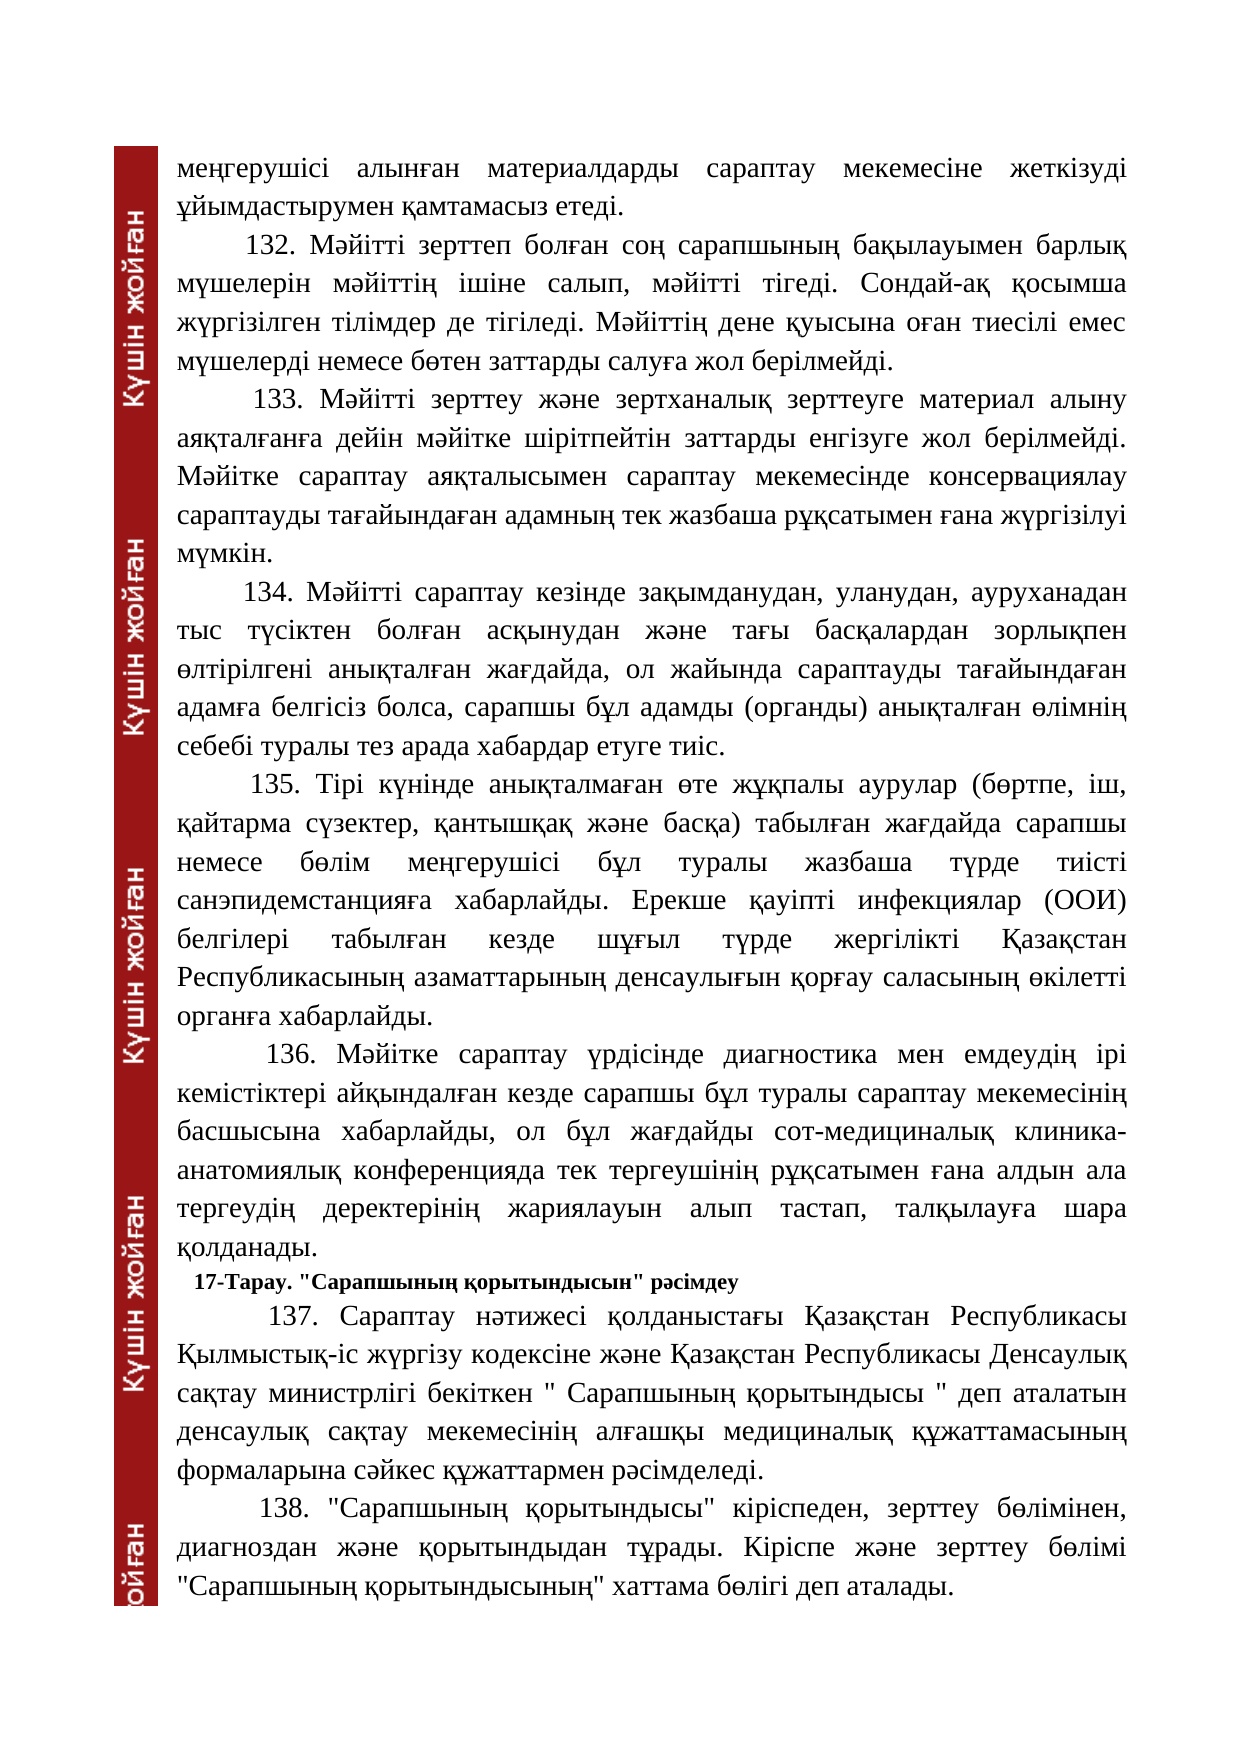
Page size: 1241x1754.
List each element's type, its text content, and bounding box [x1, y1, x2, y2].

text 17-Тарау. "Сарапшының қорытындысын" рәсімдеу [112, 1268, 1128, 1294]
text 135. Тірі күнінде анықталмаған өте жұқпалы аурулар (бөртпе, іш, қайтарма сүзектер, қантышқақ және басқа) табылған жағдайда сарапшы немесе бөлім меңгерушісі бұл туралы жазбаша түрде тиісті санэпидемстанцияға хабарлайды. Ерекше қауіпті инфекциялар (ООИ) белгілері табылған кезде шұғыл түрде жергілікті Қазақстан Республикасының азаматтарының денсаулығын қорғау саласының өкілетті органға хабарлайды. [112, 767, 1128, 1031]
text 136. Мәйітке сараптау үрдісінде диагностика мен емдеудің ірі кемістіктері айқындалған кезде сарапшы бұл туралы сараптау мекемесінің басшысына хабарлайды, ол бұл жағдайды сот-медициналық клиника-анатомиялық конференцияда тек тергеушінің рұқсатымен ғана алдын ала тергеудің деректерінің жариялауын алып тастап, талқылауға шара қолданады. [112, 1036, 1128, 1263]
picture [114, 1263, 158, 1268]
picture [114, 1486, 158, 1491]
text 138. "Сарапшының қорытындысы" кіріспеден, зерттеу бөлімінен, диагноздан және қорытындыдан тұрады. Кіріспе және зерттеу бөлімі "Сарапшының қорытындысының" хаттама бөлігі деп аталады. [112, 1491, 1128, 1601]
text 134. Мәйітті сараптау кезінде зақымданудан, уланудан, ауруханадан тыс түсіктен болған асқынудан және тағы басқалардан зорлықпен өлтірілгені анықталған жағдайда, ол жайында сараптауды тағайындаған адамға белгісіз болса, сарапшы бұл адамды (органды) анықталған өлімнің себебі туралы тез арада хабардар етуге тиіс. [112, 574, 1128, 762]
picture [114, 762, 158, 767]
picture [114, 1601, 158, 1606]
picture [114, 376, 158, 381]
text 137. Сараптау нәтижесі қолданыстағы Қазақстан Республикасы Қылмыстық-іс жүргізу кодексіне және Қазақстан Республикасы Денсаулық сақтау министрлігі бекіткен " Сарапшының қорытындысы " деп аталатын денсаулық сақтау мекемесінің алғашқы медициналық құжаттамасының формаларына сәйкес құжаттармен рәсімделеді. [112, 1298, 1128, 1486]
picture [114, 222, 158, 227]
text 132. Мәйітті зерттеп болған соң сарапшының бақылауымен барлық мүшелерін мәйіттің ішіне салып, мәйітті тігеді. Сондай-ақ қосымша жүргізілген тілімдер де тігіледі. Мәйіттің дене қуысына оған тиесілі емес мүшелерді немесе бөтен заттарды салуға жол берілмейді. [112, 227, 1128, 376]
picture [114, 569, 158, 574]
text 133. Мәйітті зерттеу және зертханалық зерттеуге материал алыну аяқталғанға дейін мәйітке шірітпейтін заттарды енгізуге жол берілмейді. Мәйітке сараптау аяқталысымен сараптау мекемесінде консервациялау сараптауды тағайындаған адамның тек жазбаша рұқсатымен ғана жүргізілуі мүмкін. [112, 381, 1128, 569]
picture [114, 1294, 158, 1298]
picture [114, 146, 158, 150]
picture [114, 1031, 158, 1036]
